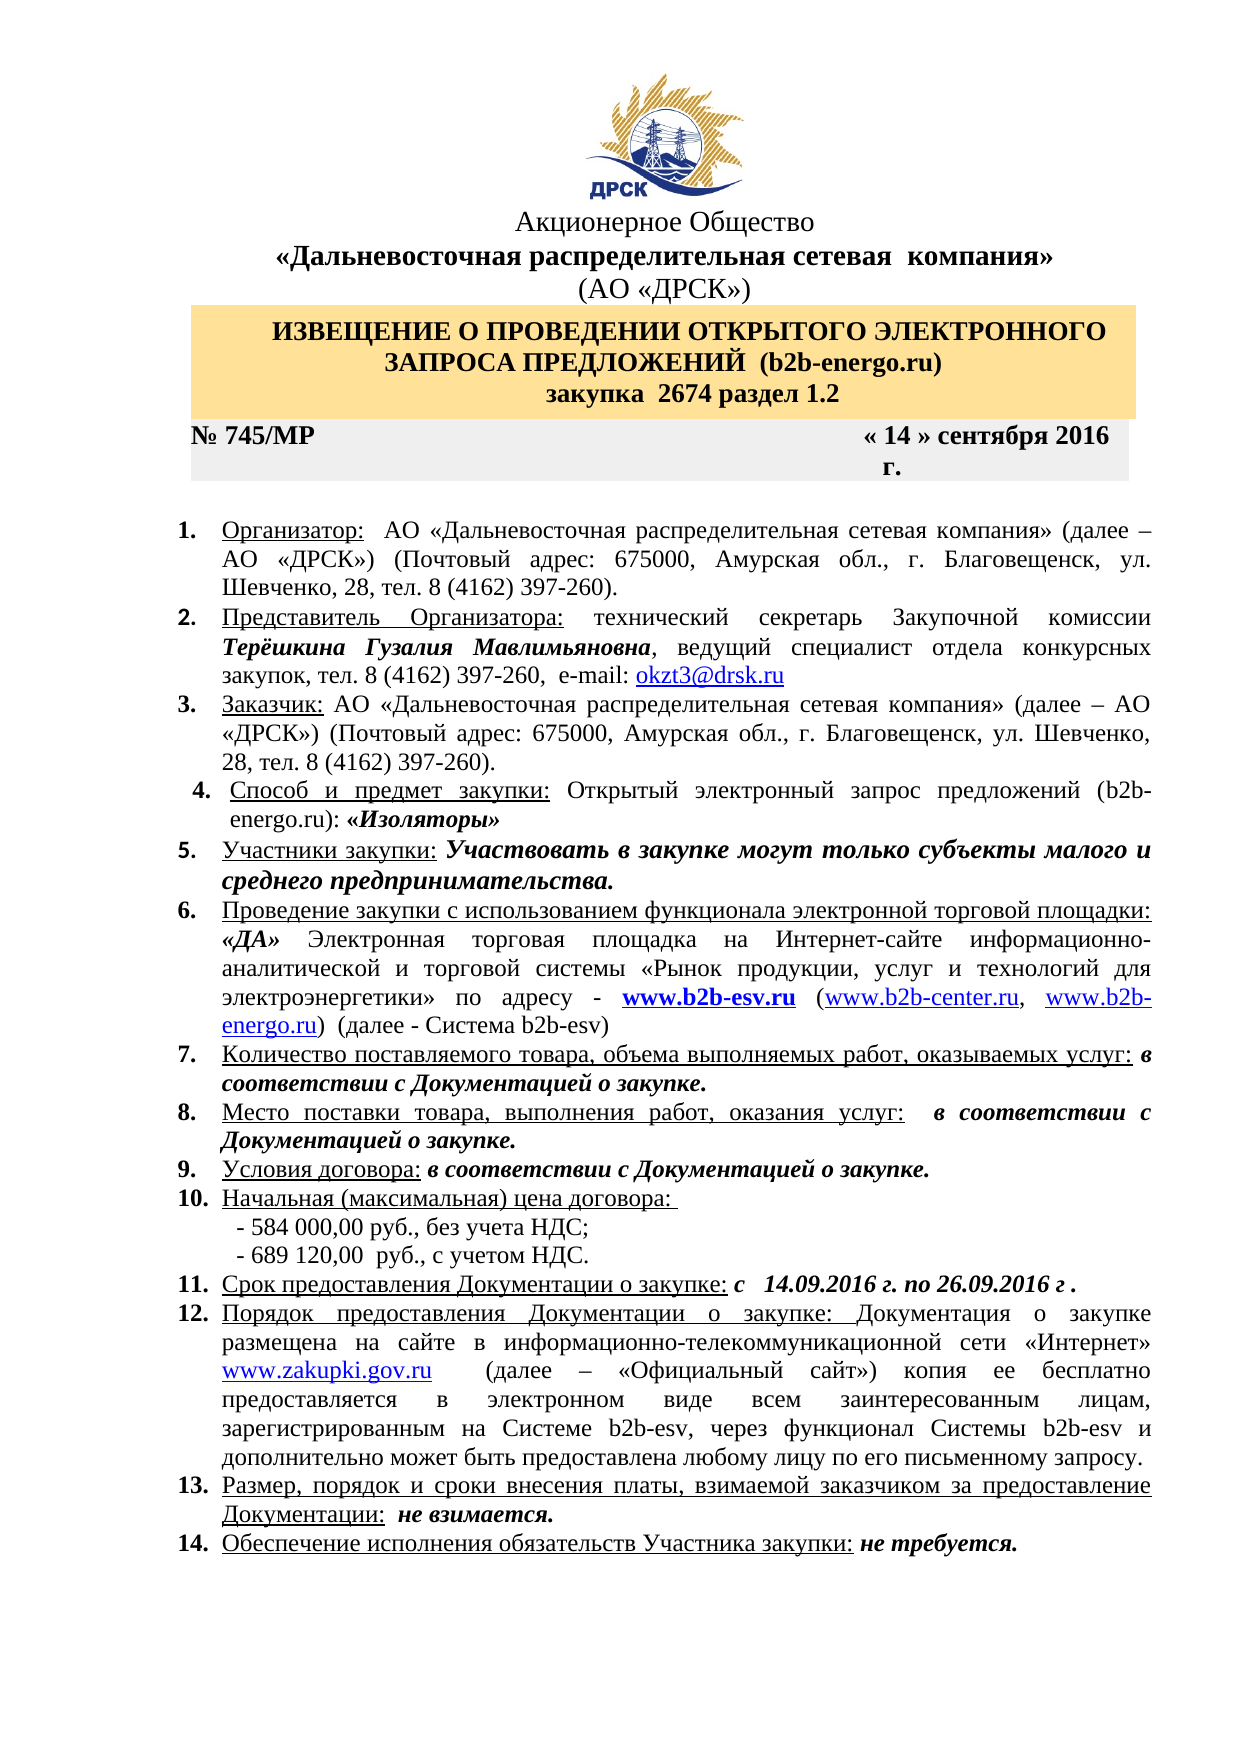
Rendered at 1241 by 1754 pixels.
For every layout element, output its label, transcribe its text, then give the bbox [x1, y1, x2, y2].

list Порядок предоставления Документации о закупке: Документация о закупке размещена на сайте в информационно-телекоммуникационной сети «Интернет» www.zakupki.gov.ru (далее – «Официальный сайт») копия ее бесплатно предоставляется в электронном виде всем заинтересованным лицам, зарегистрированным на Системе b2b-esv, через функционал Системы b2b-esv и дополнительно может быть предоставлена любому лицу по его письменному запросу. [177, 1298, 1152, 1471]
text Акционерное Общество [177, 204, 1152, 238]
list Организатор: АО «Дальневосточная распределительная сетевая компания» (далее – АО «ДРСК») (Почтовый адрес: 675000, Амурская обл., г. Благовещенск, ул. Шевченко, 28, тел. 8 (4162) 397-260). [177, 515, 1152, 601]
text (АО «ДРСК») [177, 271, 1152, 305]
text «Дальневосточная распределительная сетевая компания» [177, 238, 1152, 271]
list Обеспечение исполнения обязательств Участника закупки: не требуется. [177, 1528, 1152, 1557]
list Количество поставляемого товара, объема выполняемых работ, оказываемых услуг: в соответствии с Документацией о закупке. [177, 1039, 1152, 1097]
list Начальная (максимальная) цена договора: [177, 1183, 1152, 1212]
list Представитель Организатора: технический секретарь Закупочной комиссии Терёшкина Гузалия Мавлимьяновна, ведущий специалист отдела конкурсных закупок, тел. 8 (4162) 397-260, e-mail: okzt3@drsk.ru [177, 601, 1152, 689]
picture [585, 73, 744, 205]
list Участники закупки: Участвовать в закупке могут только субъекты малого и среднего предпринимательства. [177, 833, 1152, 896]
list Заказчик: АО «Дальневосточная распределительная сетевая компания» (далее – АО «ДРСК») (Почтовый адрес: 675000, Амурская обл., г. Благовещенск, ул. Шевченко, 28, тел. 8 (4162) 397-260). [177, 689, 1152, 775]
list Место поставки товара, выполнения работ, оказания услуг: в соответствии с Документацией о закупке. [177, 1097, 1152, 1154]
list Условия договора: в соответствии с Документацией о закупке. [177, 1154, 1152, 1183]
list - 689 120,00 руб., с учетом НДС. [177, 1241, 1152, 1269]
table_cell № 745/МР [191, 419, 666, 481]
list Способ и предмет закупки: Открытый электронный запрос предложений (b2b-energo.ru): «Изоляторы» [192, 775, 1152, 833]
list Срок предоставления Документации о закупке: с 14.09.2016 г. по 26.09.2016 г . [177, 1269, 1152, 1298]
list Размер, порядок и сроки внесения платы, взимаемой заказчиком за предоставление Документации: не взимается. [177, 1471, 1152, 1528]
table_cell « 14 » сентября 2016 г. [666, 419, 1129, 481]
table_header ИЗВЕЩЕНИЕ О ПРОВЕДЕНИИ ОТКРЫТОГО ЭЛЕКТРОННОГО ЗАПРОСА ПРЕДЛОЖЕНИЙ (b2b-energo.ru) закупка 2674 раздел 1.2 [191, 305, 1136, 419]
list - 584 000,00 руб., без учета НДС; [177, 1212, 1152, 1241]
list Проведение закупки с использованием функционала электронной торговой площадки: «ДА» Электронная торговая площадка на Интернет-сайте информационно-аналитической и торговой системы «Рынок продукции, услуг и технологий для электроэнергетики» по адресу - www.b2b-esv.ru (www.b2b-center.ru, www.b2b-energo.ru) (далее - Система b2b-esv) [177, 896, 1152, 1039]
